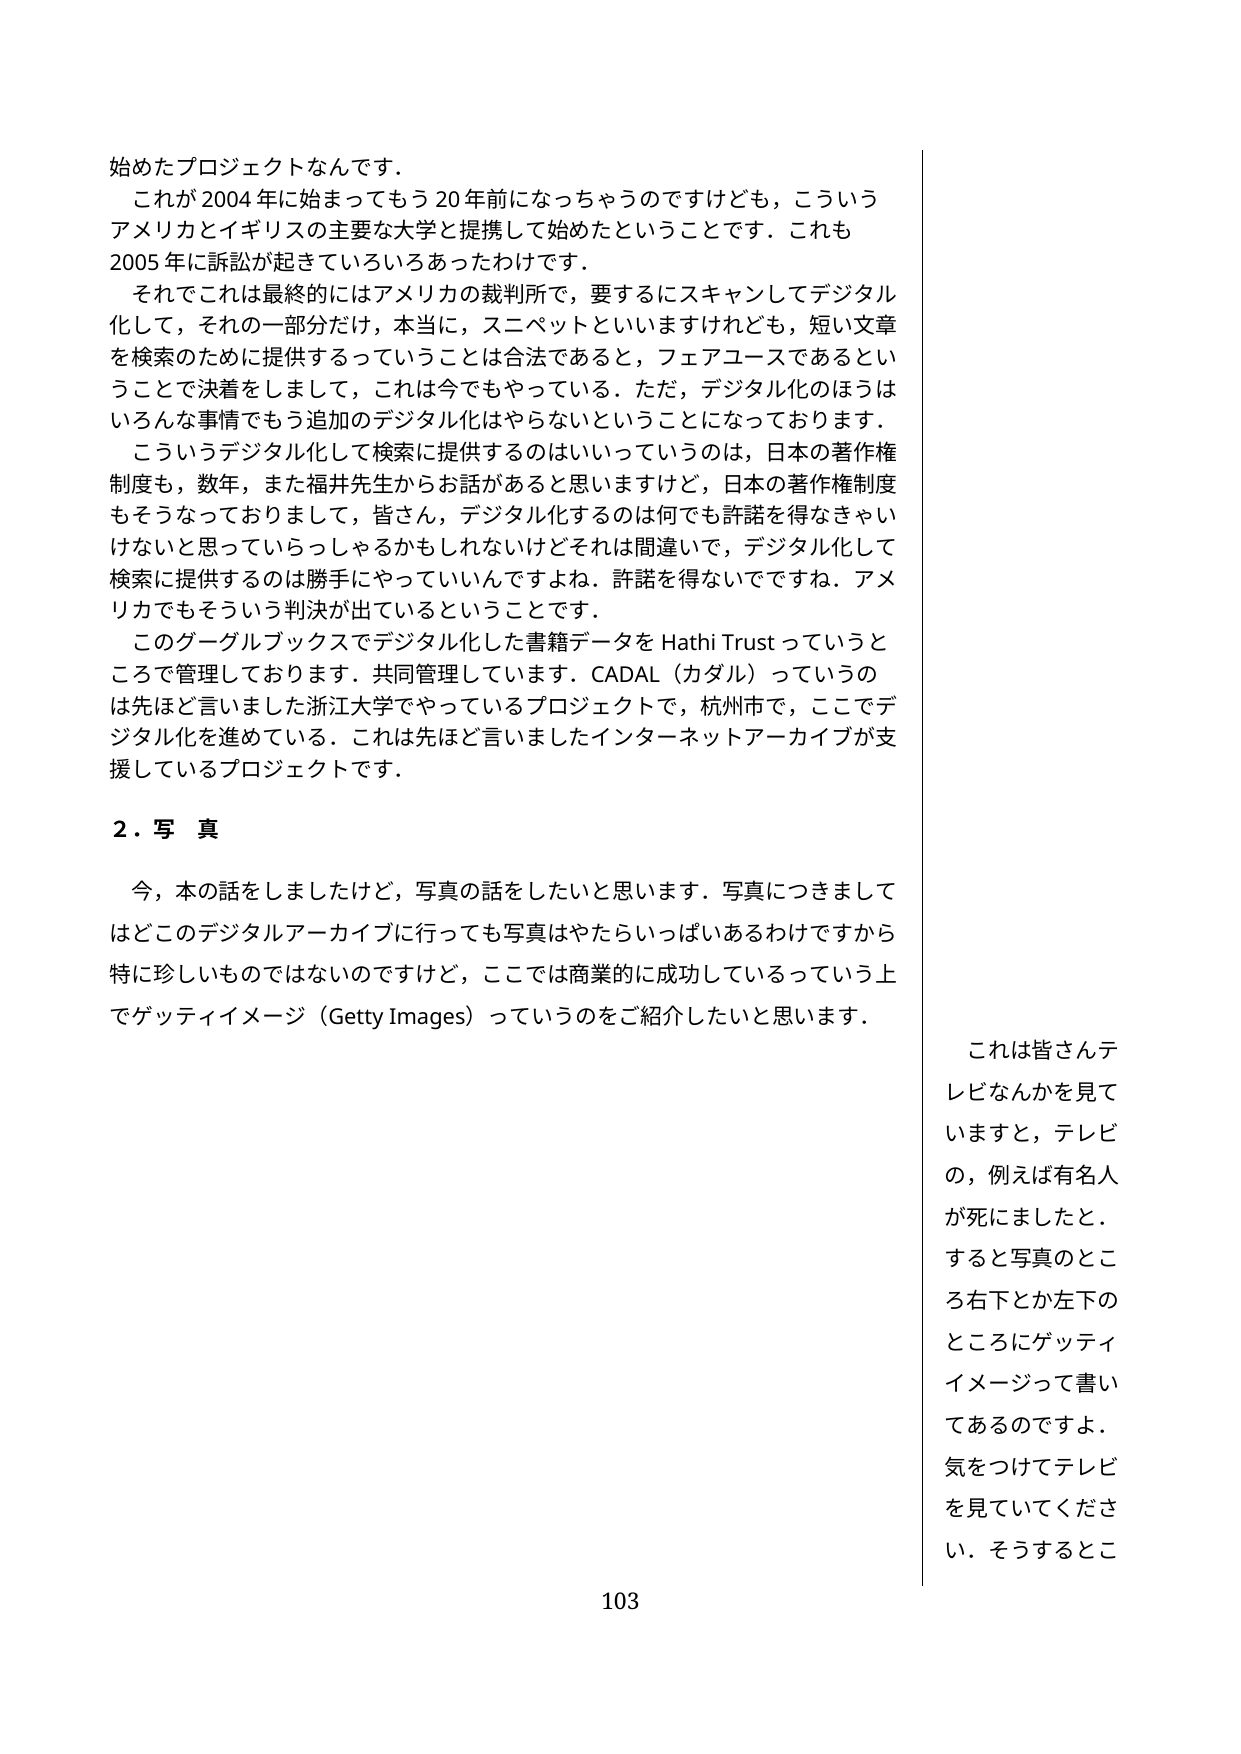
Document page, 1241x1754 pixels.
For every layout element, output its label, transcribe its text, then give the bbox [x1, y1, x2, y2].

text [109, 150, 900, 784]
text ２．写 真 [109, 804, 900, 846]
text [109, 866, 900, 1574]
